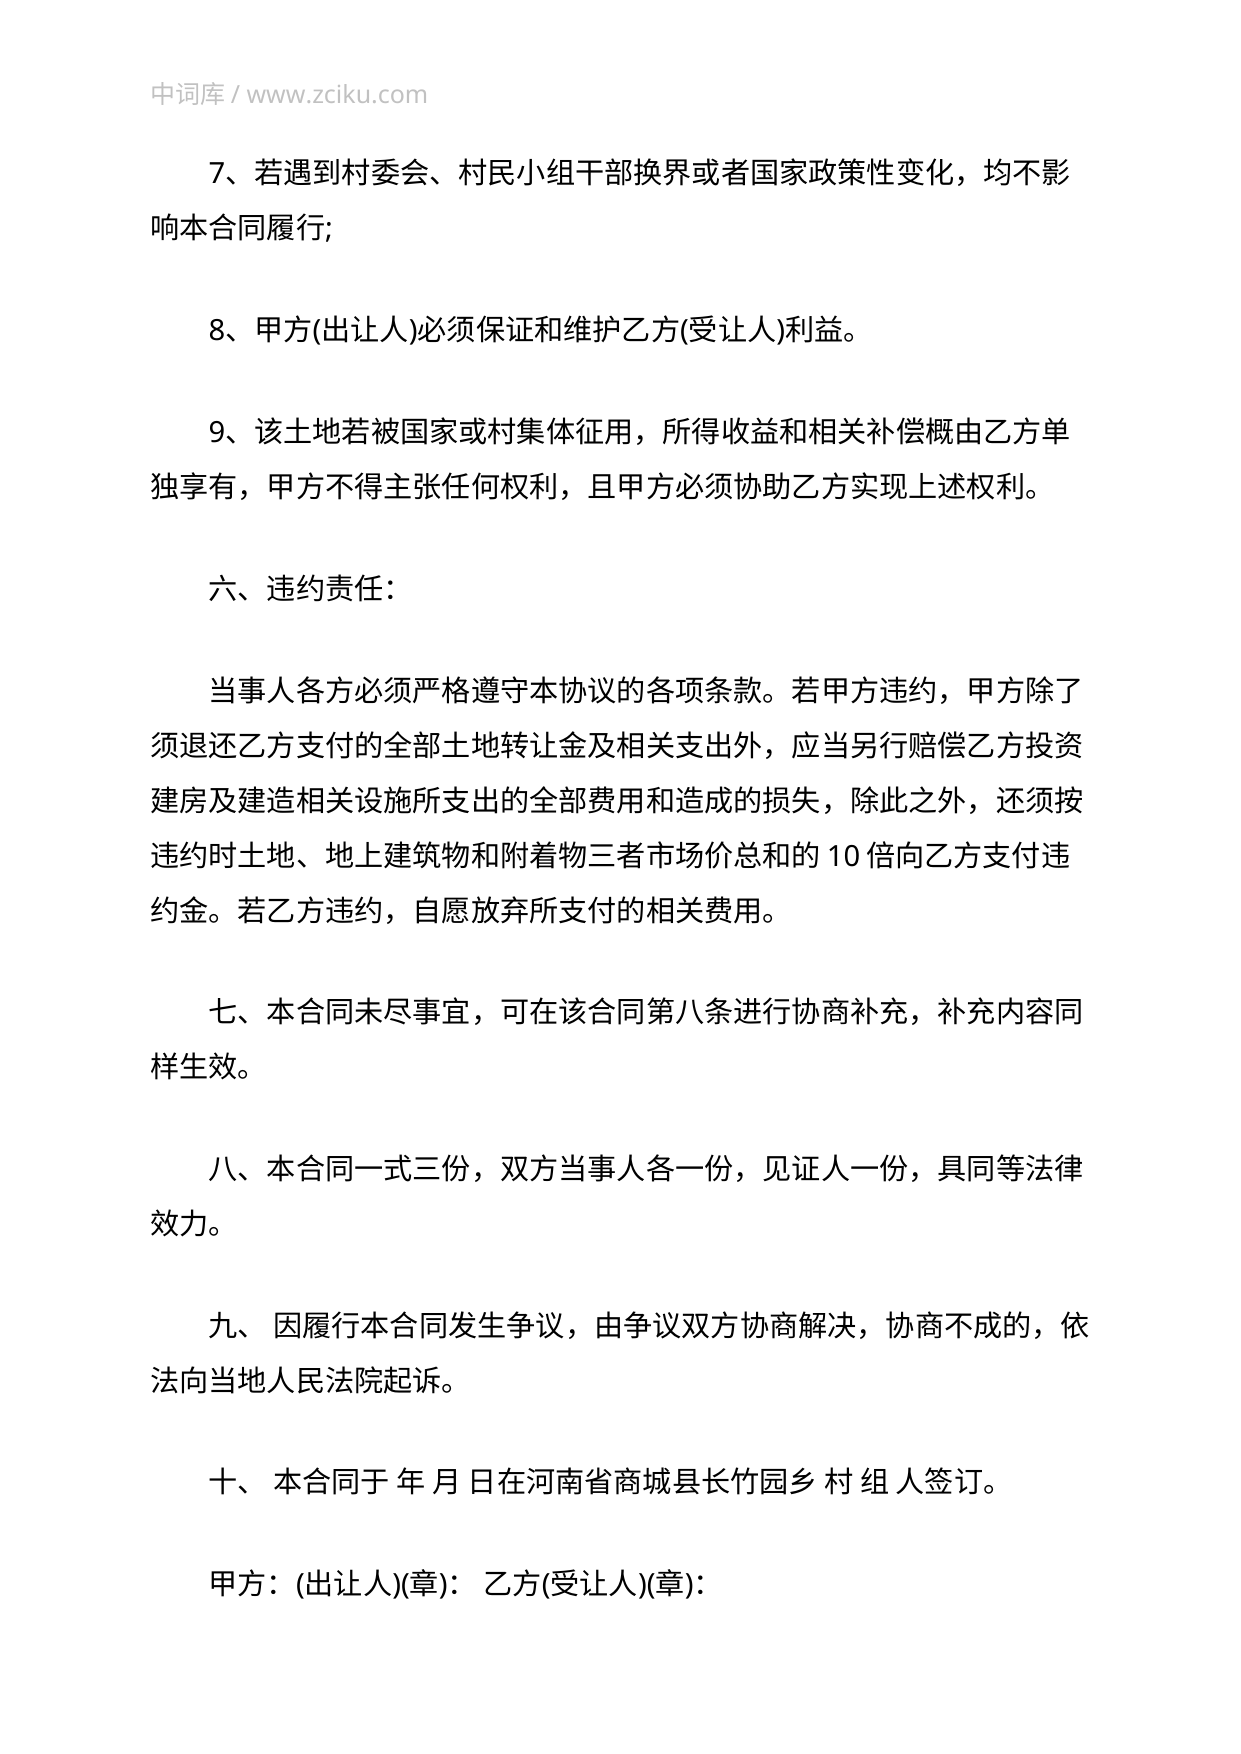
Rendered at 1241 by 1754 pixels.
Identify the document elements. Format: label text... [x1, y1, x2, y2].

text 当事人各方必须严格遵守本协议的各项条款。若甲方违约，甲方除了须退还乙方支付的全部土地转让金及相关支出外，应当另行赔偿乙方投资建房及建造相关设施所支出的全部费用和造成的损失，除此之外，还须按违约时土地、地上建筑物和附着物三者市场价总和的10倍向乙方支付违约金。若乙方违约，自愿放弃所支付的相关费用。 [150, 667, 1090, 929]
text 8、甲方(出让人)必须保证和维护乙方(受让人)利益。 [150, 307, 1090, 349]
text 七、本合同未尽事宜，可在该合同第八条进行协商补充，补充内容同样生效。 [150, 989, 1090, 1086]
text 九、 因履行本合同发生争议，由争议双方协商解决，协商不成的，依法向当地人民法院起诉。 [150, 1302, 1090, 1399]
text 7、若遇到村委会、村民小组干部换界或者国家政策性变化，均不影响本合同履行; [150, 150, 1090, 247]
text 十、 本合同于 年 月 日在河南省商城县长竹园乡 村 组 人签订。 [150, 1459, 1090, 1501]
text 六、违约责任： [150, 566, 1090, 608]
text 甲方：(出让人)(章)： 乙方(受让人)(章)： [150, 1561, 1090, 1603]
text 八、本合同一式三份，双方当事人各一份，见证人一份，具同等法律效力。 [150, 1146, 1090, 1243]
text 9、该土地若被国家或村集体征用，所得收益和相关补偿概由乙方单独享有，甲方不得主张任何权利，且甲方必须协助乙方实现上述权利。 [150, 409, 1090, 506]
